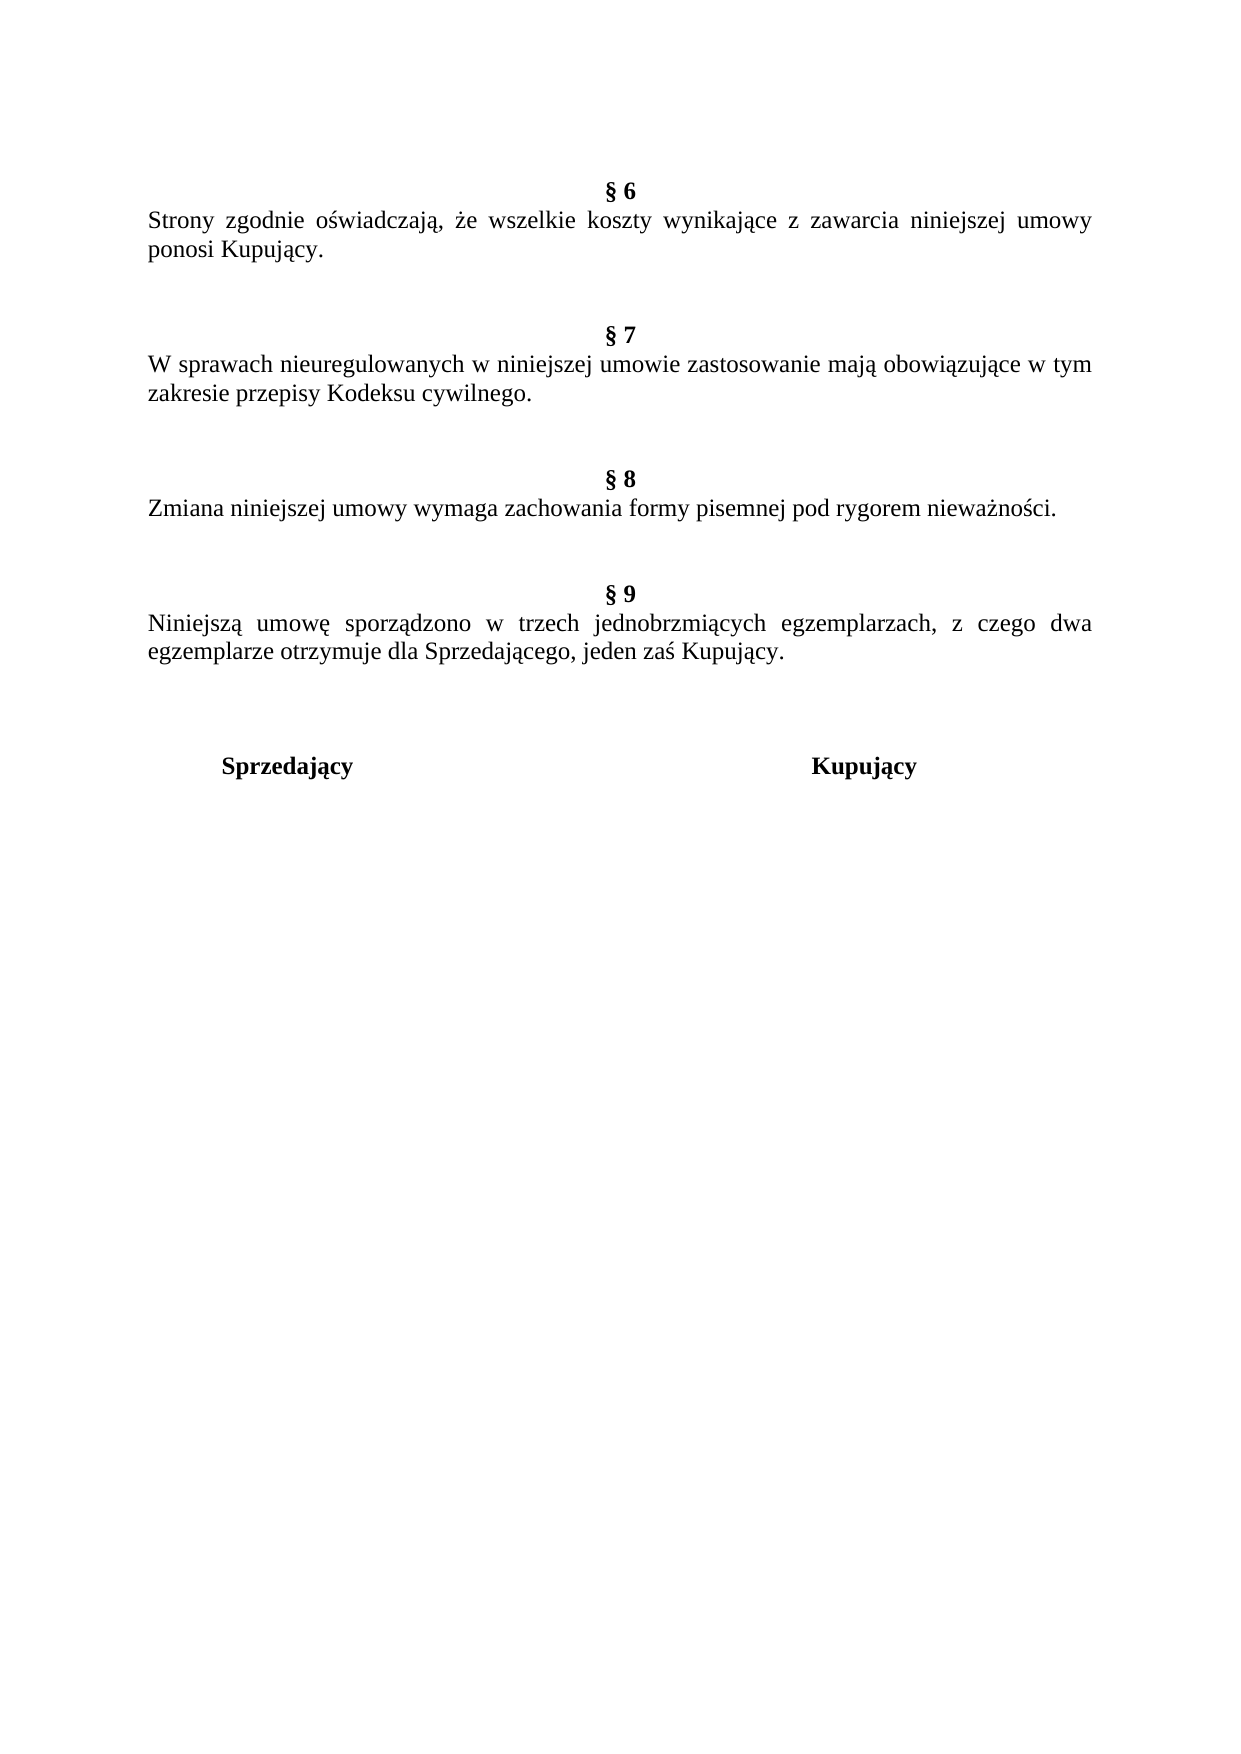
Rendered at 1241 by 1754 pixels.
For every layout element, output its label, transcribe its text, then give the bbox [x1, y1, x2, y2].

text Sprzedający Kupujący [148, 751, 1093, 780]
text § 8 [148, 464, 1093, 493]
text § 6 [148, 176, 1093, 205]
text § 9 [148, 579, 1093, 608]
text Niniejszą umowę sporządzono w trzech jednobrzmiących egzemplarzach, z czego dwa egzemplarze otrzymuje dla Sprzedającego, jeden zaś Kupujący. [148, 608, 1093, 665]
text Strony zgodnie oświadczają, że wszelkie koszty wynikające z zawarcia niniejszej umowy ponosi Kupujący. [148, 205, 1093, 263]
text Zmiana niniejszej umowy wymaga zachowania formy pisemnej pod rygorem nieważności. [148, 493, 1093, 521]
text W sprawach nieuregulowanych w niniejszej umowie zastosowanie mają obowiązujące w tym zakresie przepisy Kodeksu cywilnego. [148, 349, 1093, 406]
text § 7 [148, 320, 1093, 349]
